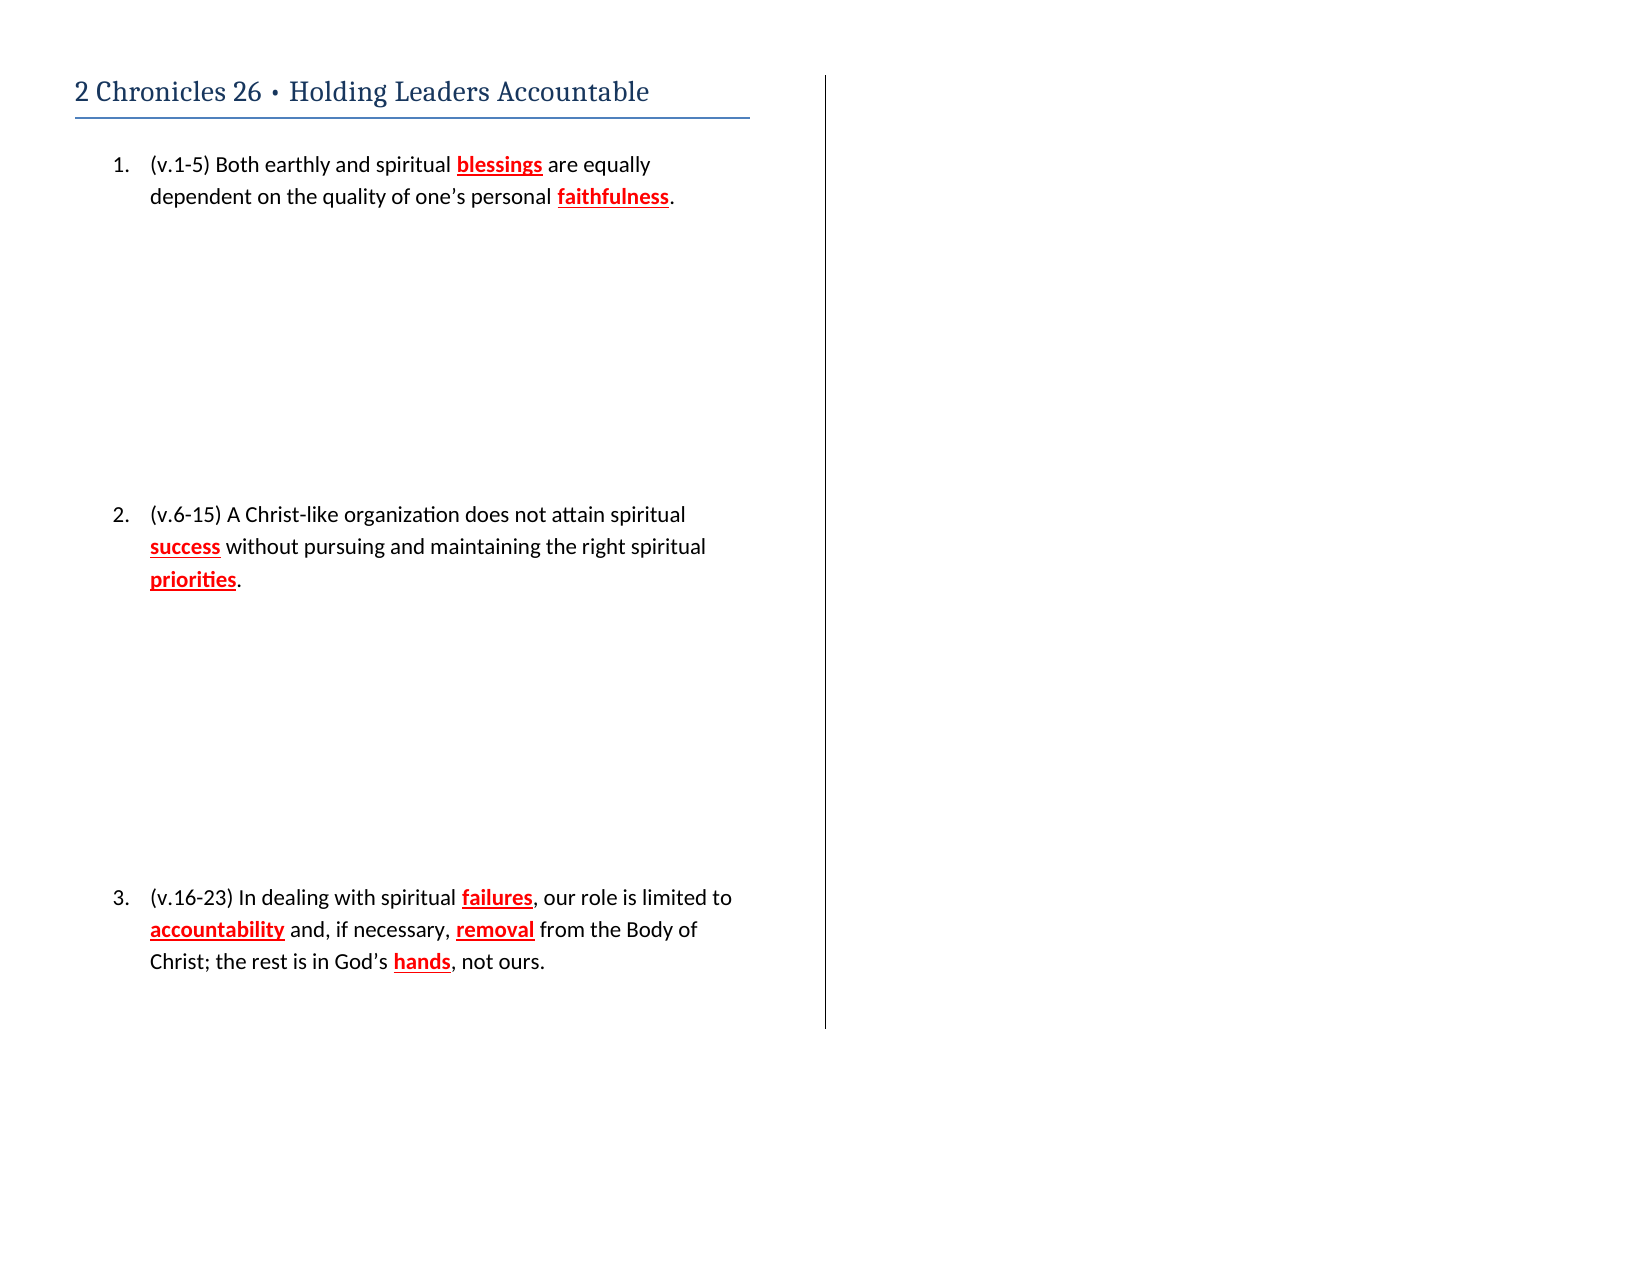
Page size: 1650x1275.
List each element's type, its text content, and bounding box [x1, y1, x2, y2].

list (v.16-23) In dealing with spiritual failures, our role is limited to accountability and, if necessary, removal from the Body of Christ; the rest is in God’s hands, not ours. [112, 883, 750, 975]
list (v.1-5) Both earthly and spiritual blessings are equally dependent on the quality of one’s personal faithfulness. [112, 150, 750, 210]
title 2 Chronicles 26 • Holding Leaders Accountable [75, 75, 750, 117]
list (v.6-15) A Christ-like organization does not attain spiritual success without pursuing and maintaining the right spiritual priorities. [112, 501, 750, 593]
